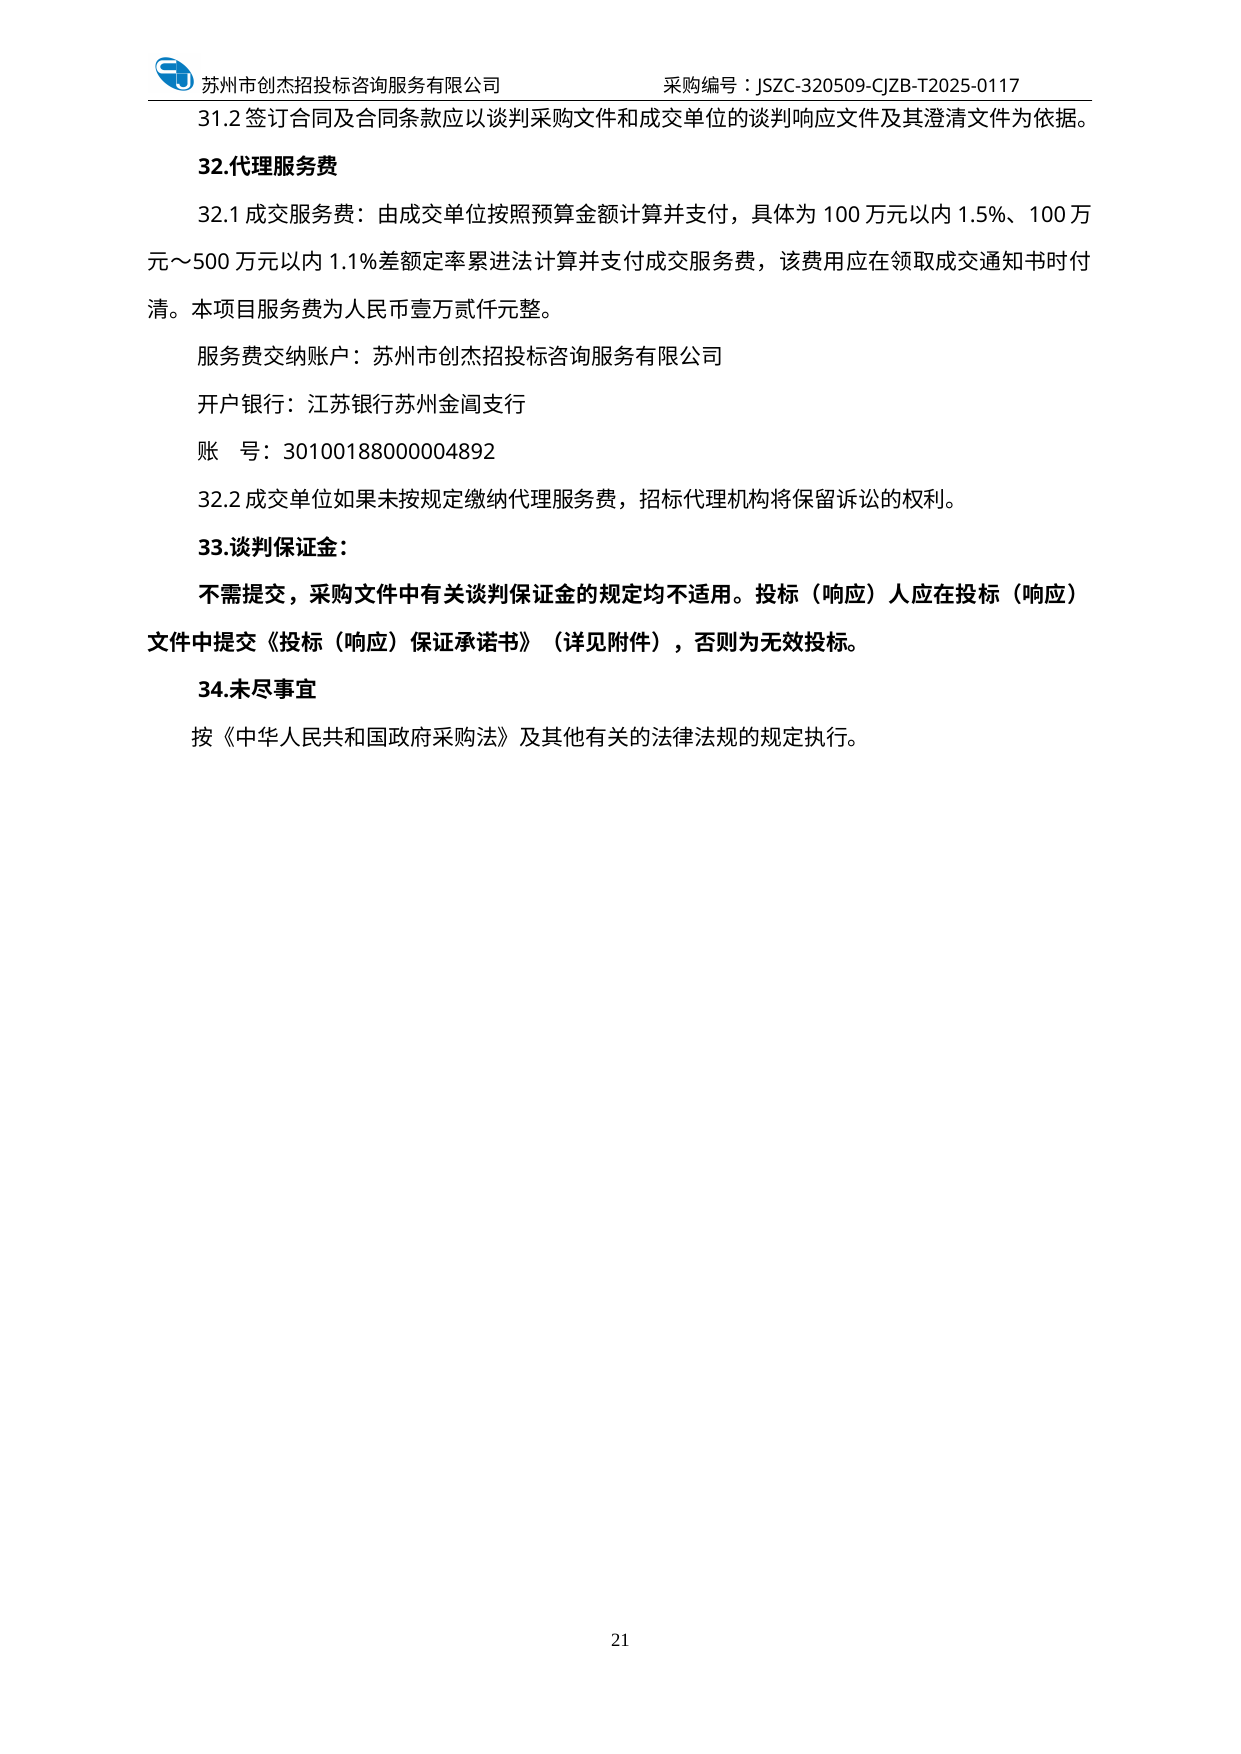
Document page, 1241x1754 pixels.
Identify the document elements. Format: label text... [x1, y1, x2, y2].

text 开户银行：江苏银行苏州金阊支行 [148, 387, 1092, 418]
text 不需提交，采购文件中有关谈判保证金的规定均不适用。投标（响应）人应在投标（响应）文件中提交《投标（响应）保证承诺书》（详见附件），否则为无效投标。 [148, 577, 1092, 656]
picture [147, 53, 201, 93]
text 账 号：30100188000004892 [148, 434, 1092, 466]
text 34.未尽事宜 [148, 672, 1092, 704]
text 服务费交纳账户：苏州市创杰招投标咨询服务有限公司 [148, 339, 1092, 371]
text 32.1成交服务费：由成交单位按照预算金额计算并支付，具体为100万元以内1.5%、100万元～500万元以内1.1%差额定率累进法计算并支付成交服务费，该费用应在领取成交通知书时付清。本项目服务费为人民币壹万贰仟元整。 [148, 197, 1092, 323]
text 33.谈判保证金： [148, 529, 1092, 561]
text 31.2签订合同及合同条款应以谈判采购文件和成交单位的谈判响应文件及其澄清文件为依据。 [148, 101, 1092, 133]
text 32.代理服务费 [148, 149, 1092, 181]
text 按《中华人民共和国政府采购法》及其他有关的法律法规的规定执行。 [148, 720, 1092, 751]
text 32.2成交单位如果未按规定缴纳代理服务费，招标代理机构将保留诉讼的权利。 [148, 482, 1092, 514]
